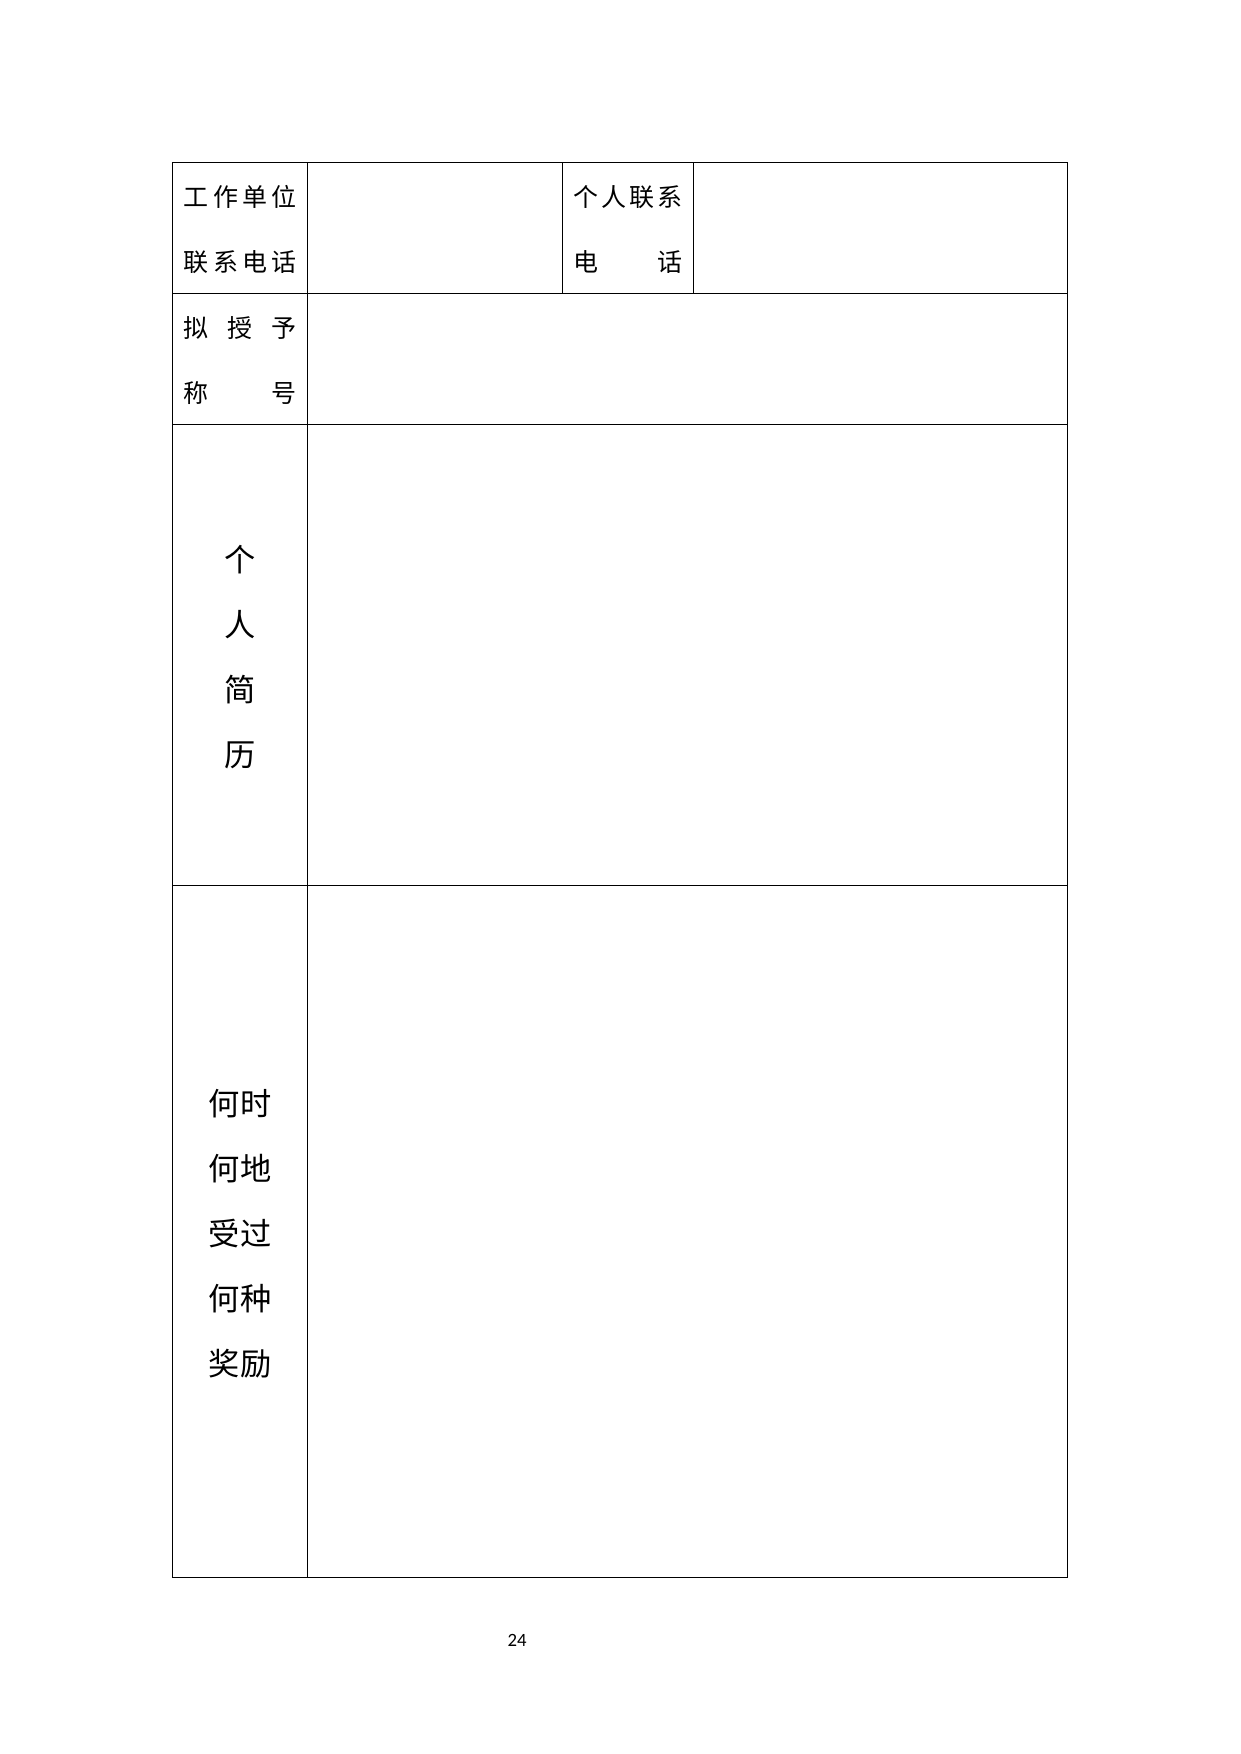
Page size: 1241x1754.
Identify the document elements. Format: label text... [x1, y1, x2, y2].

table_cell 何时 何地 受过 何种 奖励 [173, 886, 307, 1577]
table_cell [308, 163, 562, 293]
table_cell [308, 425, 1067, 885]
table_cell 个 人 简 历 [173, 425, 307, 885]
table_cell [694, 163, 1067, 293]
table_cell 拟授予 称号 [173, 294, 307, 424]
table_cell 工作单位联系电话 [173, 163, 307, 293]
table_cell [308, 294, 1067, 424]
table_cell 个人联系电话 [563, 163, 693, 293]
table_cell [308, 886, 1067, 1577]
